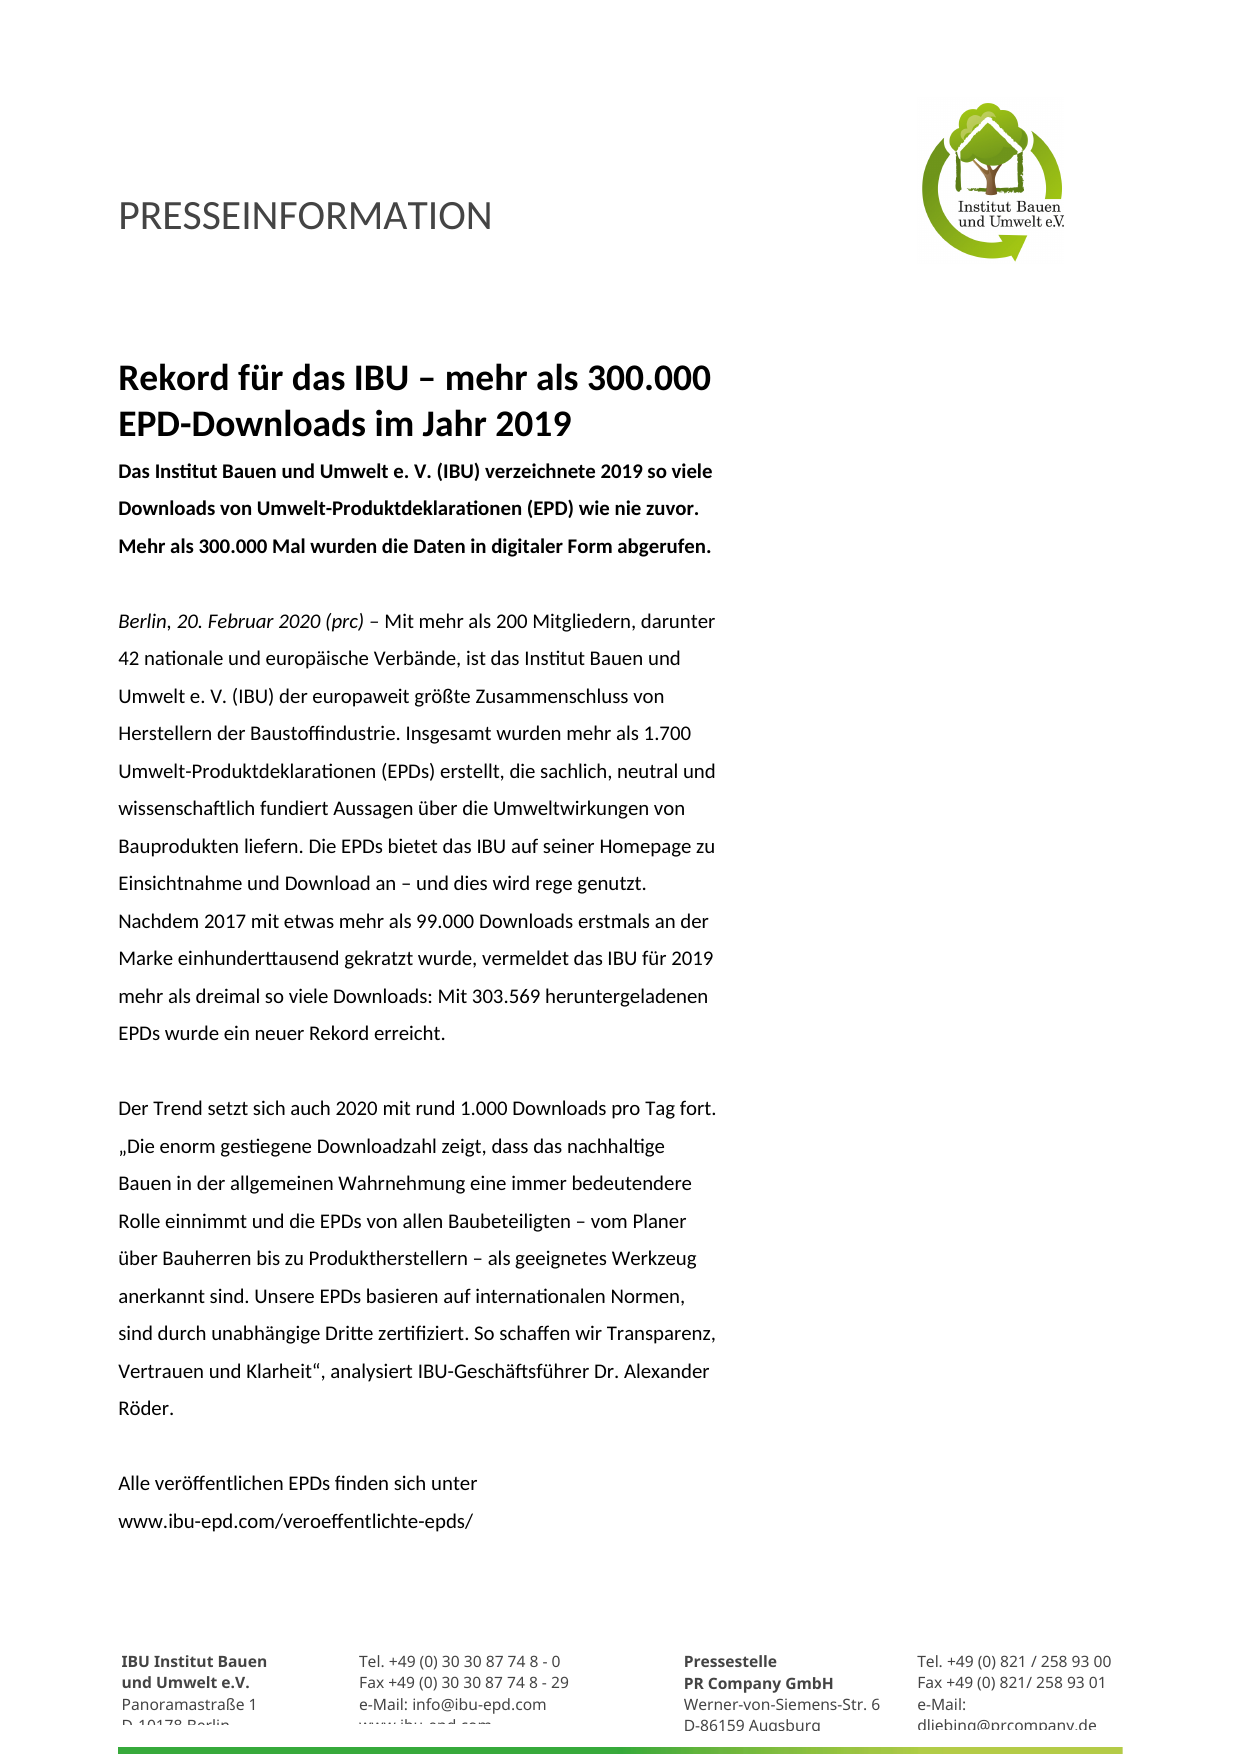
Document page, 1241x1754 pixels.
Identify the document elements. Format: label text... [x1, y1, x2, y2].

text Das Institut Bauen und Umwelt e. V. (IBU) verzeichnete 2019 so viele Downloads von Umwelt-Produktdeklarationen (EPD) wie nie zuvor. Mehr als 300.000 Mal wurden die Daten in digitaler Form abgerufen. [118, 446, 723, 558]
text Alle veröffentlichen EPDs finden sich unter [118, 1458, 723, 1496]
text Der Trend setzt sich auch 2020 mit rund 1.000 Downloads pro Tag fort. „Die enorm gestiegene Downloadzahl zeigt, dass das nachhaltige Bauen in der allgemeinen Wahrnehmung eine immer bedeutendere Rolle einnimmt und die EPDs von allen Baubeteiligten – vom Planer über Bauherren bis zu Produktherstellern – als geeignetes Werkzeug anerkannt sind. Unsere EPDs basieren auf internationalen Normen, sind durch unabhängige Dritte zertifiziert. So schaffen wir Transparenz, Vertrauen und Klarheit“, analysiert IBU-Geschäftsführer Dr. Alexander Röder. [118, 1083, 723, 1421]
text www.ibu-epd.com/veroeffentlichte-epds/ [118, 1496, 723, 1533]
text Rekord für das IBU – mehr als 300.000 EPD-Downloads im Jahr 2019 [118, 354, 738, 446]
text Berlin, 20. Februar 2020 (prc) – Mit mehr als 200 Mitgliedern, darunter 42 nationale und europäische Verbände, ist das Institut Bauen und Umwelt e. V. (IBU) der europaweit größte Zusammenschluss von Herstellern der Baustoffindustrie. Insgesamt wurden mehr als 1.700 Umwelt-Produktdeklarationen (EPDs) erstellt, die sachlich, neutral und wissenschaftlich fundiert Aussagen über die Umweltwirkungen von Bauprodukten liefern. Die EPDs bietet das IBU auf seiner Homepage zu Einsichtnahme und Download an – und dies wird rege genutzt. Nachdem 2017 mit etwas mehr als 99.000 Downloads erstmals an der Marke einhunderttausend gekratzt wurde, vermeldet das IBU für 2019 mehr als dreimal so viele Downloads: Mit 303.569 heruntergeladenen EPDs wurde ein neuer Rekord erreicht. [118, 596, 723, 1046]
picture [917, 97, 1065, 264]
picture [118, 1747, 1123, 1754]
